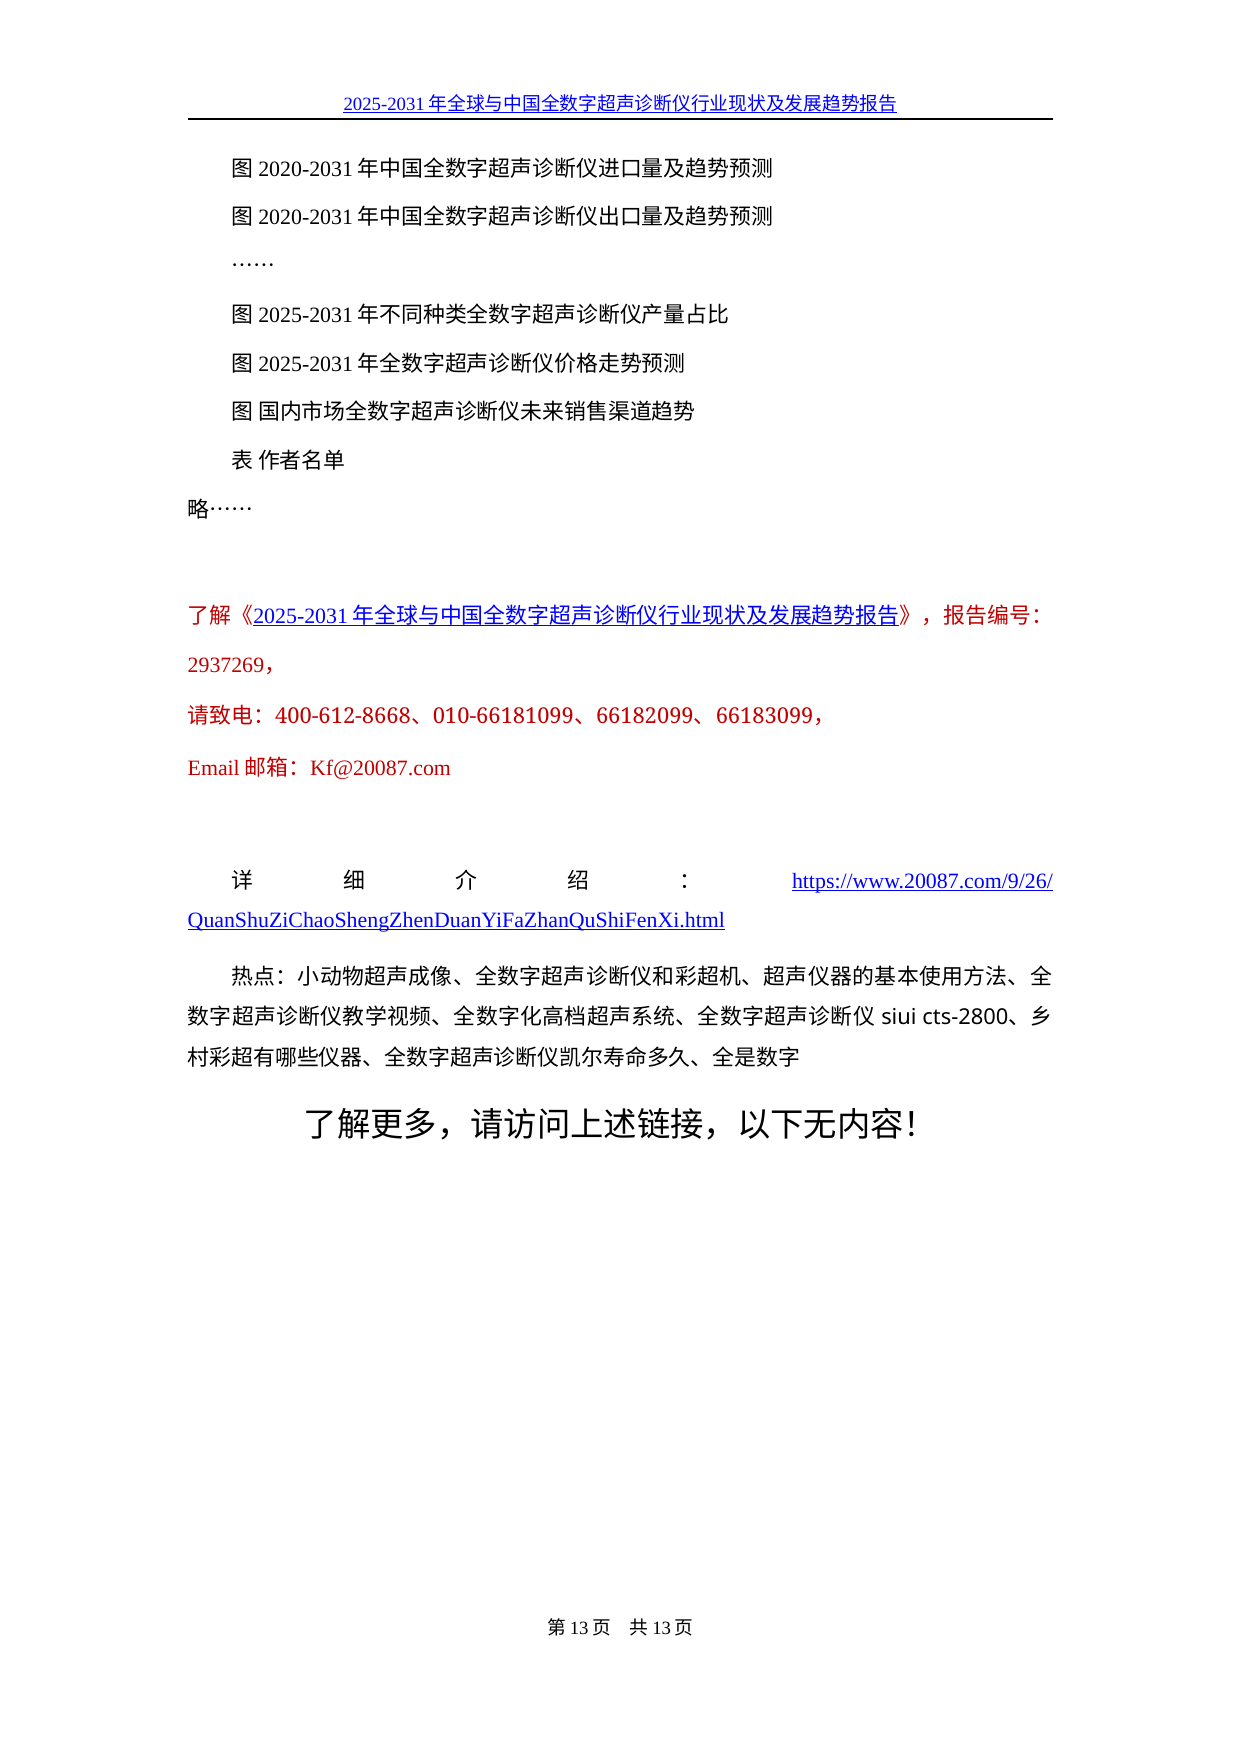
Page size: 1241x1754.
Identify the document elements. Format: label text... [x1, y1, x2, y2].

text 了解《2025-2031年全球与中国全数字超声诊断仪行业现状及发展趋势报告》，报告编号：2937269， [187, 598, 1053, 679]
title 了解更多，请访问上述链接，以下无内容！ [187, 1089, 1053, 1154]
text 详细介绍：https://www.20087.com/9/26/QuanShuZiChaoShengZhenDuanYiFaZhanQuShiFenXi.html [187, 863, 1053, 936]
text 请致电：400-612-8668、010-66181099、66182099、66183099， [187, 698, 1053, 731]
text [187, 150, 1053, 524]
text Email邮箱：Kf@20087.com [187, 750, 1053, 782]
text 热点：小动物超声成像、全数字超声诊断仪和彩超机、超声仪器的基本使用方法、全数字超声诊断仪教学视频、全数字化高档超声系统、全数字超声诊断仪siui cts-2800、乡村彩超有哪些仪器、全数字超声诊断仪凯尔寿命多久、全是数字 [187, 958, 1053, 1072]
